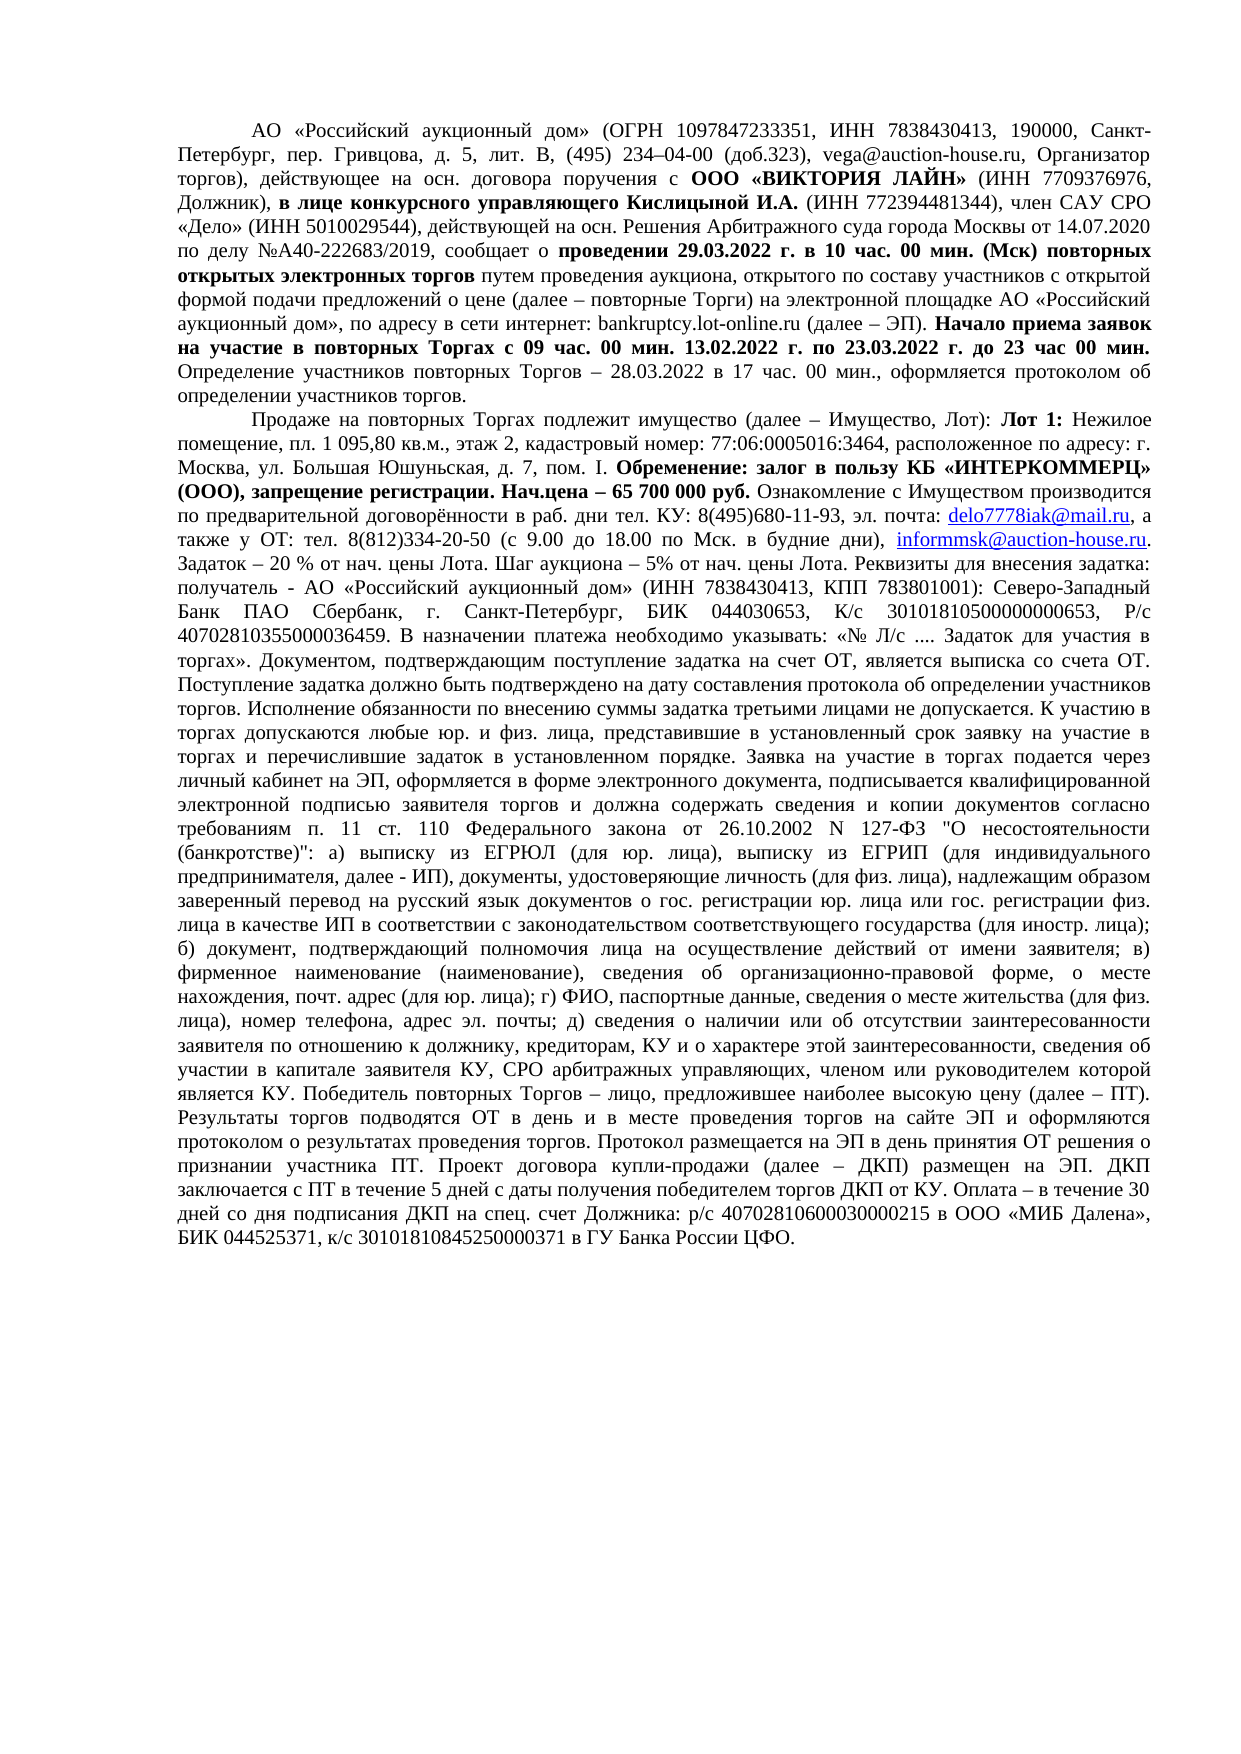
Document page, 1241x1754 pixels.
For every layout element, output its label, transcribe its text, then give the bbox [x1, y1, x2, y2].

text Продаже на повторных Торгах подлежит имущество (далее – Имущество, Лот): Лот 1: Нежилое помещение, пл. 1 095,80 кв.м., этаж 2, кадастровый номер: 77:06:0005016:3464, расположенное по адресу: г. Москва, ул. Большая Юшуньская, д. 7, пом. I. Обременение: залог в пользу КБ «ИНТЕРКОММЕРЦ» (ООО), запрещение регистрации. Нач.цена – 65 700 000 руб. Ознакомление с Имуществом производится по предварительной договорённости в раб. дни тел. КУ: 8(495)680-11-93, эл. почта: delo7778iak@mail.ru, а также у ОТ: тел. 8(812)334-20-50 (с 9.00 до 18.00 по Мск. в будние дни), informmsk@auction-house.ru. Задаток – 20 % от нач. цены Лота. Шаг аукциона – 5% от нач. цены Лота. Реквизиты для внесения задатка: получатель - АО «Российский аукционный дом» (ИНН 7838430413, КПП 783801001): Северо-Западный Банк ПАО Сбербанк, г. Санкт-Петербург, БИК 044030653, К/с 30101810500000000653, Р/с 40702810355000036459. В назначении платежа необходимо указывать: «№ Л/с .... Задаток для участия в торгах». Документом, подтверждающим поступление задатка на счет ОТ, является выписка со счета ОТ. Поступление задатка должно быть подтверждено на дату составления протокола об определении участников торгов. Исполнение обязанности по внесению суммы задатка третьими лицами не допускается. К участию в торгах допускаются любые юр. и физ. лица, представившие в установленный срок заявку на участие в торгах и перечислившие задаток в установленном порядке. Заявка на участие в торгах подается через личный кабинет на ЭП, оформляется в форме электронного документа, подписывается квалифицированной электронной подписью заявителя торгов и должна содержать сведения и копии документов согласно требованиям п. 11 ст. 110 Федерального закона от 26.10.2002 N 127-ФЗ "О несостоятельности (банкротстве)": а) выписку из ЕГРЮЛ (для юр. лица), выписку из ЕГРИП (для индивидуального предпринимателя, далее - ИП), документы, удостоверяющие личность (для физ. лица), надлежащим образом заверенный перевод на русский язык документов о гос. регистрации юр. лица или гос. регистрации физ. лица в качестве ИП в соответствии с законодательством соответствующего государства (для иностр. лица); б) документ, подтверждающий полномочия лица на осуществление действий от имени заявителя; в) фирменное наименование (наименование), сведения об организационно-правовой форме, о месте нахождения, почт. адрес (для юр. лица); г) ФИО, паспортные данные, сведения о месте жительства (для физ. лица), номер телефона, адрес эл. почты; д) сведения о наличии или об отсутствии заинтересованности заявителя по отношению к должнику, кредиторам, КУ и о характере этой заинтересованности, сведения об участии в капитале заявителя КУ, СРО арбитражных управляющих, членом или руководителем которой является КУ. Победитель повторных Торгов – лицо, предложившее наиболее высокую цену (далее – ПТ). Результаты торгов подводятся ОТ в день и в месте проведения торгов на сайте ЭП и оформляются протоколом о результатах проведения торгов. Протокол размещается на ЭП в день принятия ОТ решения о признании участника ПТ. Проект договора купли-продажи (далее – ДКП) размещен на ЭП. ДКП заключается с ПТ в течение 5 дней с даты получения победителем торгов ДКП от КУ. Оплата – в течение 30 дней со дня подписания ДКП на спец. счет Должника: р/с 40702810600030000215 в ООО «МИБ Далена», БИК 044525371, к/с 30101810845250000371 в ГУ Банка России ЦФО. [177, 696, 1152, 1249]
text Продаже на повторных Торгах подлежит имущество (далее – Имущество, Лот): Лот 1: Нежилое помещение, пл. 1 095,80 кв.м., этаж 2, кадастровый номер: 77:06:0005016:3464, расположенное по адресу: г. Москва, ул. Большая Юшуньская, д. 7, пом. I. Обременение: залог в пользу КБ «ИНТЕРКОММЕРЦ» (ООО), запрещение регистрации. Нач.цена – 65 700 000 руб. Ознакомление с Имуществом производится по предварительной договорённости в раб. дни тел. КУ: 8(495)680-11-93, эл. почта: delo7778iak@mail.ru, а также у ОТ: тел. 8(812)334-20-50 (с 9.00 до 18.00 по Мск. в будние дни), informmsk@auction-house.ru. Задаток – 20 % от нач. цены Лота. Шаг аукциона – 5% от нач. цены Лота. Реквизиты для внесения задатка: получатель - АО «Российский аукционный дом» (ИНН 7838430413, КПП 783801001): Северо-Западный Банк ПАО Сбербанк, г. Санкт-Петербург, БИК 044030653, К/с 30101810500000000653, Р/с 40702810355000036459. В назначении платежа необходимо указывать: «№ Л/с .... Задаток для участия в торгах». Документом, подтверждающим поступление задатка на счет ОТ, является выписка со счета ОТ. Поступление задатка должно быть подтверждено на дату составления протокола об определении участников торгов. Исполнение обязанности по внесению суммы задатка третьими лицами не допускается. К участию в торгах допускаются любые юр. и физ. лица, представившие в установленный срок заявку на участие в торгах и перечислившие задаток в установленном порядке. Заявка на участие в торгах подается через личный кабинет на ЭП, оформляется в форме электронного документа, подписывается квалифицированной электронной подписью заявителя торгов и должна содержать сведения и копии документов согласно требованиям п. 11 ст. 110 Федерального закона от 26.10.2002 N 127-ФЗ "О несостоятельности (банкротстве)": а) выписку из ЕГРЮЛ (для юр. лица), выписку из ЕГРИП (для индивидуального предпринимателя, далее - ИП), документы, удостоверяющие личность (для физ. лица), надлежащим образом заверенный перевод на русский язык документов о гос. регистрации юр. лица или гос. регистрации физ. лица в качестве ИП в соответствии с законодательством соответствующего государства (для иностр. лица); б) документ, подтверждающий полномочия лица на осуществление действий от имени заявителя; в) фирменное наименование (наименование), сведения об организационно-правовой форме, о месте нахождения, почт. адрес (для юр. лица); г) ФИО, паспортные данные, сведения о месте жительства (для физ. лица), номер телефона, адрес эл. почты; д) сведения о наличии или об отсутствии заинтересованности заявителя по отношению к должнику, кредиторам, КУ и о характере этой заинтересованности, сведения об участии в капитале заявителя КУ, СРО арбитражных управляющих, членом или руководителем которой является КУ. Победитель повторных Торгов – лицо, предложившее наиболее высокую цену (далее – ПТ). Результаты торгов подводятся ОТ в день и в месте проведения торгов на сайте ЭП и оформляются протоколом о результатах проведения торгов. Протокол размещается на ЭП в день принятия ОТ решения о признании участника ПТ. Проект договора купли-продажи (далее – ДКП) размещен на ЭП. ДКП заключается с ПТ в течение 5 дней с даты получения победителем торгов ДКП от КУ. Оплата – в течение 30 дней со дня подписания ДКП на спец. счет Должника: р/с 40702810600030000215 в ООО «МИБ Далена», БИК 044525371, к/с 30101810845250000371 в ГУ Банка России ЦФО. [177, 407, 1152, 672]
text АО «Российский аукционный дом» (ОГРН 1097847233351, ИНН 7838430413, 190000, Санкт-Петербург, пер. Гривцова, д. 5, лит. В, (495) 234–04-00 (доб.323), vega@auction-house.ru, Организатор торгов), действующее на осн. договора поручения с ООО «ВИКТОРИЯ ЛАЙН» (ИНН 7709376976, Должник), в лице конкурсного управляющего Кислицыной И.А. (ИНН 772394481344), член САУ СРО «Дело» (ИНН 5010029544), действующей на осн. Решения Арбитражного суда города Москвы от 14.07.2020 по делу №А40-222683/2019, сообщает о проведении 29.03.2022 г. в 10 час. 00 мин. (Мск) повторных открытых электронных торгов путем проведения аукциона, открытого по составу участников с открытой формой подачи предложений о цене (далее – повторные Торги) на электронной площадке АО «Российский аукционный дом», по адресу в сети интернет: bankruptcy.lot-online.ru (далее – ЭП). Начало приема заявок на участие в повторных Торгах с 09 час. 00 мин. 13.02.2022 г. по 23.03.2022 г. до 23 час 00 мин. Определение участников повторных Торгов – 28.03.2022 в 17 час. 00 мин., оформляется протоколом об определении участников торгов. [177, 118, 1152, 407]
